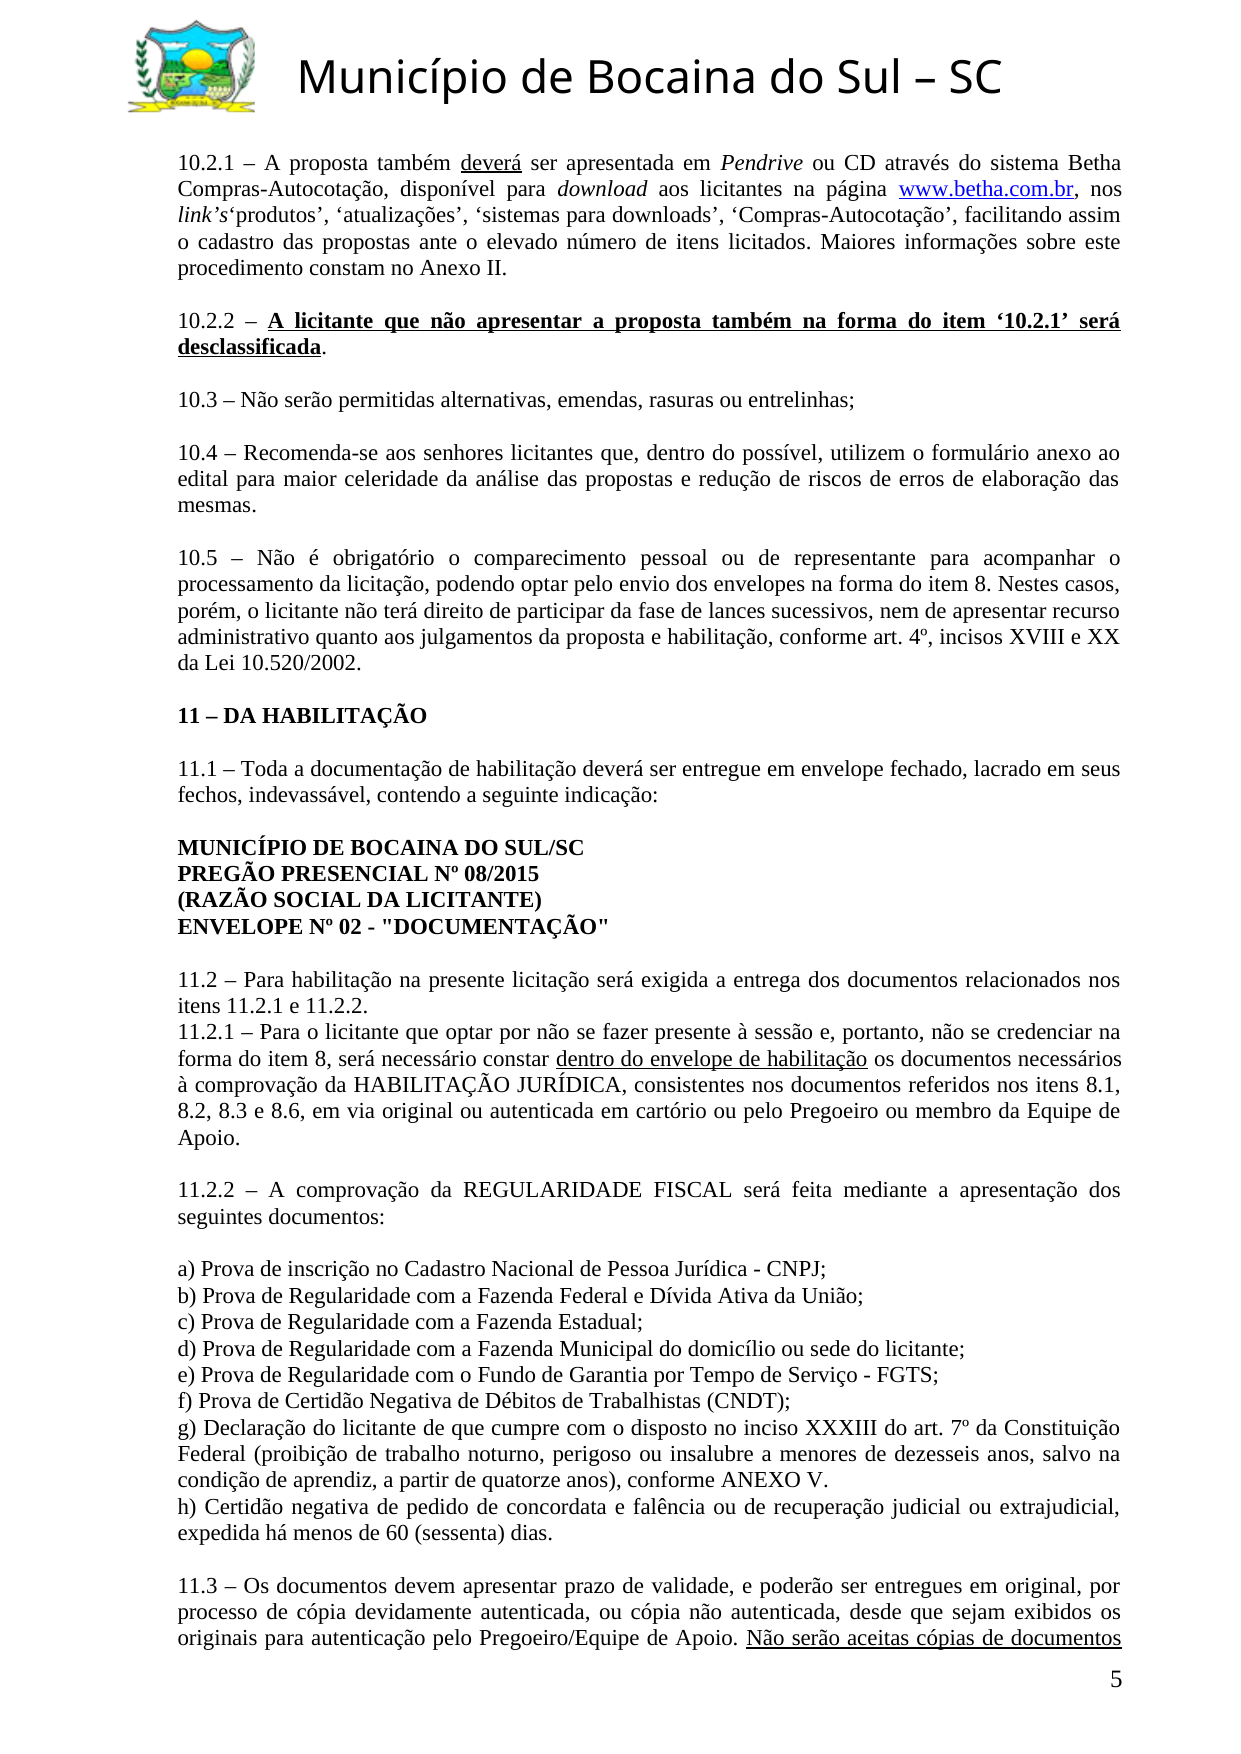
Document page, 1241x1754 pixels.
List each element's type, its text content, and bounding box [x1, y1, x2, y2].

text c) Prova de Regularidade com a Fazenda Estadual; [177, 1308, 1122, 1334]
text MUNICÍPIO DE BOCAINA DO SUL/SC [177, 834, 1122, 860]
text 10.5 – Não é obrigatório o comparecimento pessoal ou de representante para acompanhar o processamento da licitação, podendo optar pelo envio dos envelopes na forma do item 8. Nestes casos, porém, o licitante não terá direito de participar da fase de lances sucessivos, nem de apresentar recurso administrativo quanto aos julgamentos da proposta e habilitação, conforme art. 4º, incisos XVIII e XX da Lei 10.520/2002. [177, 544, 1122, 676]
text 10.3 – Não serão permitidas alternativas, emendas, rasuras ou entrelinhas; [177, 386, 1122, 412]
text 11.1 – Toda a documentação de habilitação deverá ser entregue em envelope fechado, lacrado em seus fechos, indevassável, contendo a seguinte indicação: [177, 755, 1122, 807]
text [177, 1572, 1122, 1651]
text a) Prova de inscrição no Cadastro Nacional de Pessoa Jurídica - CNPJ; [177, 1256, 1122, 1282]
text (RAZÃO SOCIAL DA LICITANTE) [177, 887, 1122, 913]
text 11 – DA HABILITAÇÃO [177, 702, 1122, 728]
picture [127, 12, 255, 119]
text 11.2.2 – A comprovação da REGULARIDADE FISCAL será feita mediante a apresentação dos seguintes documentos: [177, 1176, 1122, 1229]
text e) Prova de Regularidade com o Fundo de Garantia por Tempo de Serviço - FGTS; [177, 1361, 1122, 1387]
text d) Prova de Regularidade com a Fazenda Municipal do domicílio ou sede do licitante; [177, 1334, 1122, 1361]
text 10.2.1 – A proposta também deverá ser apresentada em Pendrive ou CD através do sistema Betha Compras-Autocotação, disponível para download aos licitantes na página www.betha.com.br, nos link’s‘produtos’, ‘atualizações’, ‘sistemas para downloads’, ‘Compras-Autocotação’, facilitando assim o cadastro das propostas ante o elevado número de itens licitados. Maiores informações sobre este procedimento constam no Anexo II. [177, 149, 1122, 280]
text g) Declaração do licitante de que cumpre com o disposto no inciso XXXIII do art. 7º da Constituição Federal (proibição de trabalho noturno, perigoso ou insalubre a menores de dezesseis anos, salvo na condição de aprendiz, a partir de quatorze anos), conforme ANEXO V. [177, 1414, 1122, 1493]
text 11.2.1 – Para o licitante que optar por não se fazer presente à sessão e, portanto, não se credenciar na forma do item 8, será necessário constar dentro do envelope de habilitação os documentos necessários à comprovação da HABILITAÇÃO JURÍDICA, consistentes nos documentos referidos nos itens 8.1, 8.2, 8.3 e 8.6, em via original ou autenticada em cartório ou pelo Pregoeiro ou membro da Equipe de Apoio. [177, 1018, 1122, 1150]
text b) Prova de Regularidade com a Fazenda Federal e Dívida Ativa da União; [177, 1282, 1122, 1308]
text 10.2.2 – A licitante que não apresentar a proposta também na forma do item ‘10.2.1’ será desclassificada. [177, 307, 1122, 359]
text f) Prova de Certidão Negativa de Débitos de Trabalhistas (CNDT); [177, 1387, 1122, 1414]
text h) Certidão negativa de pedido de concordata e falência ou de recuperação judicial ou extrajudicial, expedida há menos de 60 (sessenta) dias. [177, 1493, 1122, 1545]
text 11.2 – Para habilitação na presente licitação será exigida a entrega dos documentos relacionados nos itens 11.2.1 e 11.2.2. [177, 966, 1122, 1018]
text 10.4 – Recomenda-se aos senhores licitantes que, dentro do possível, utilizem o formulário anexo ao edital para maior celeridade da análise das propostas e redução de riscos de erros de elaboração das mesmas. [177, 438, 1122, 518]
text ENVELOPE Nº 02 - "DOCUMENTAÇÃO" [177, 913, 1122, 939]
text PREGÃO PRESENCIAL Nº 08/2015 [177, 860, 1122, 887]
